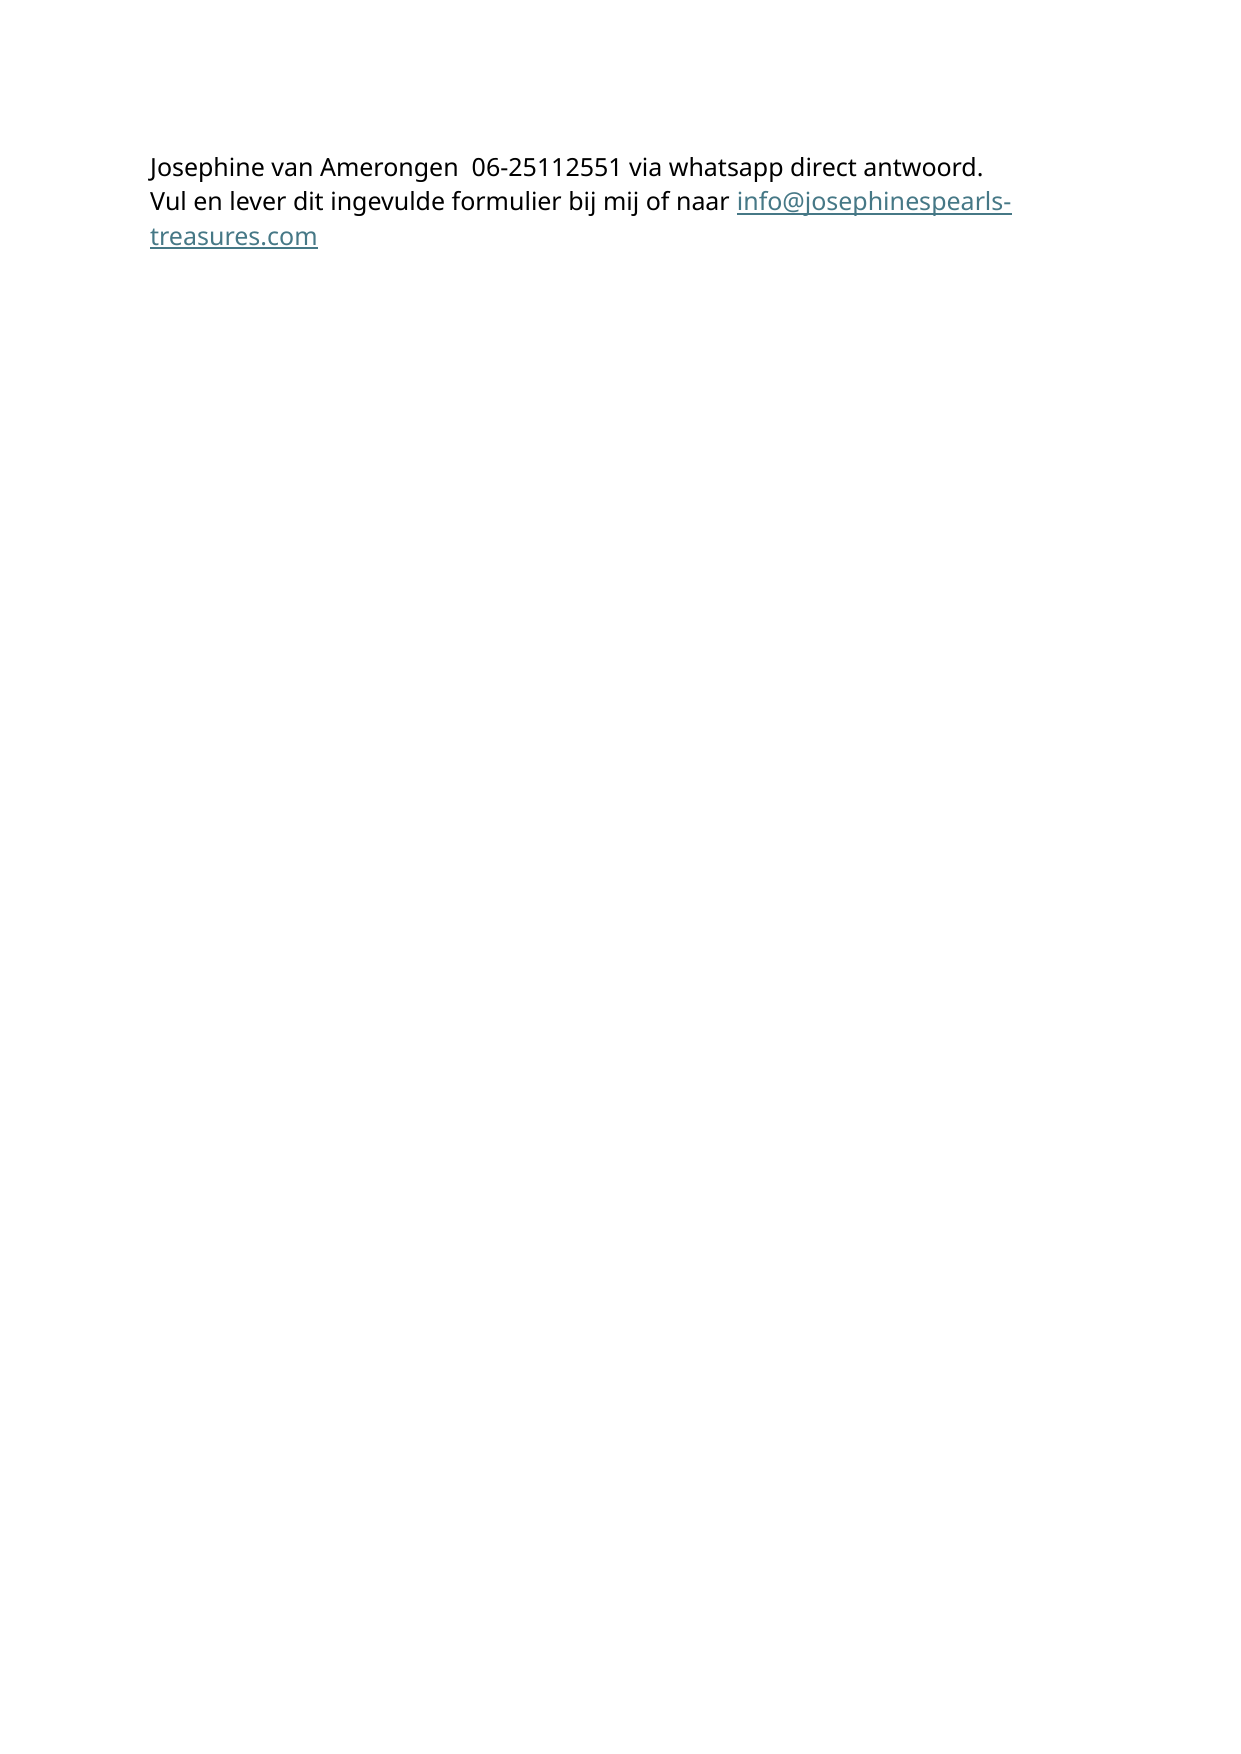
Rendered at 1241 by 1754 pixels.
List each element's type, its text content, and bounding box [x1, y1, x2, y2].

text Josephine van Amerongen 06-25112551 via whatsapp direct antwoord. [150, 150, 1090, 184]
text Vul en lever dit ingevulde formulier bij mij of naar info@josephinespearls-treasures.com [150, 184, 1090, 252]
